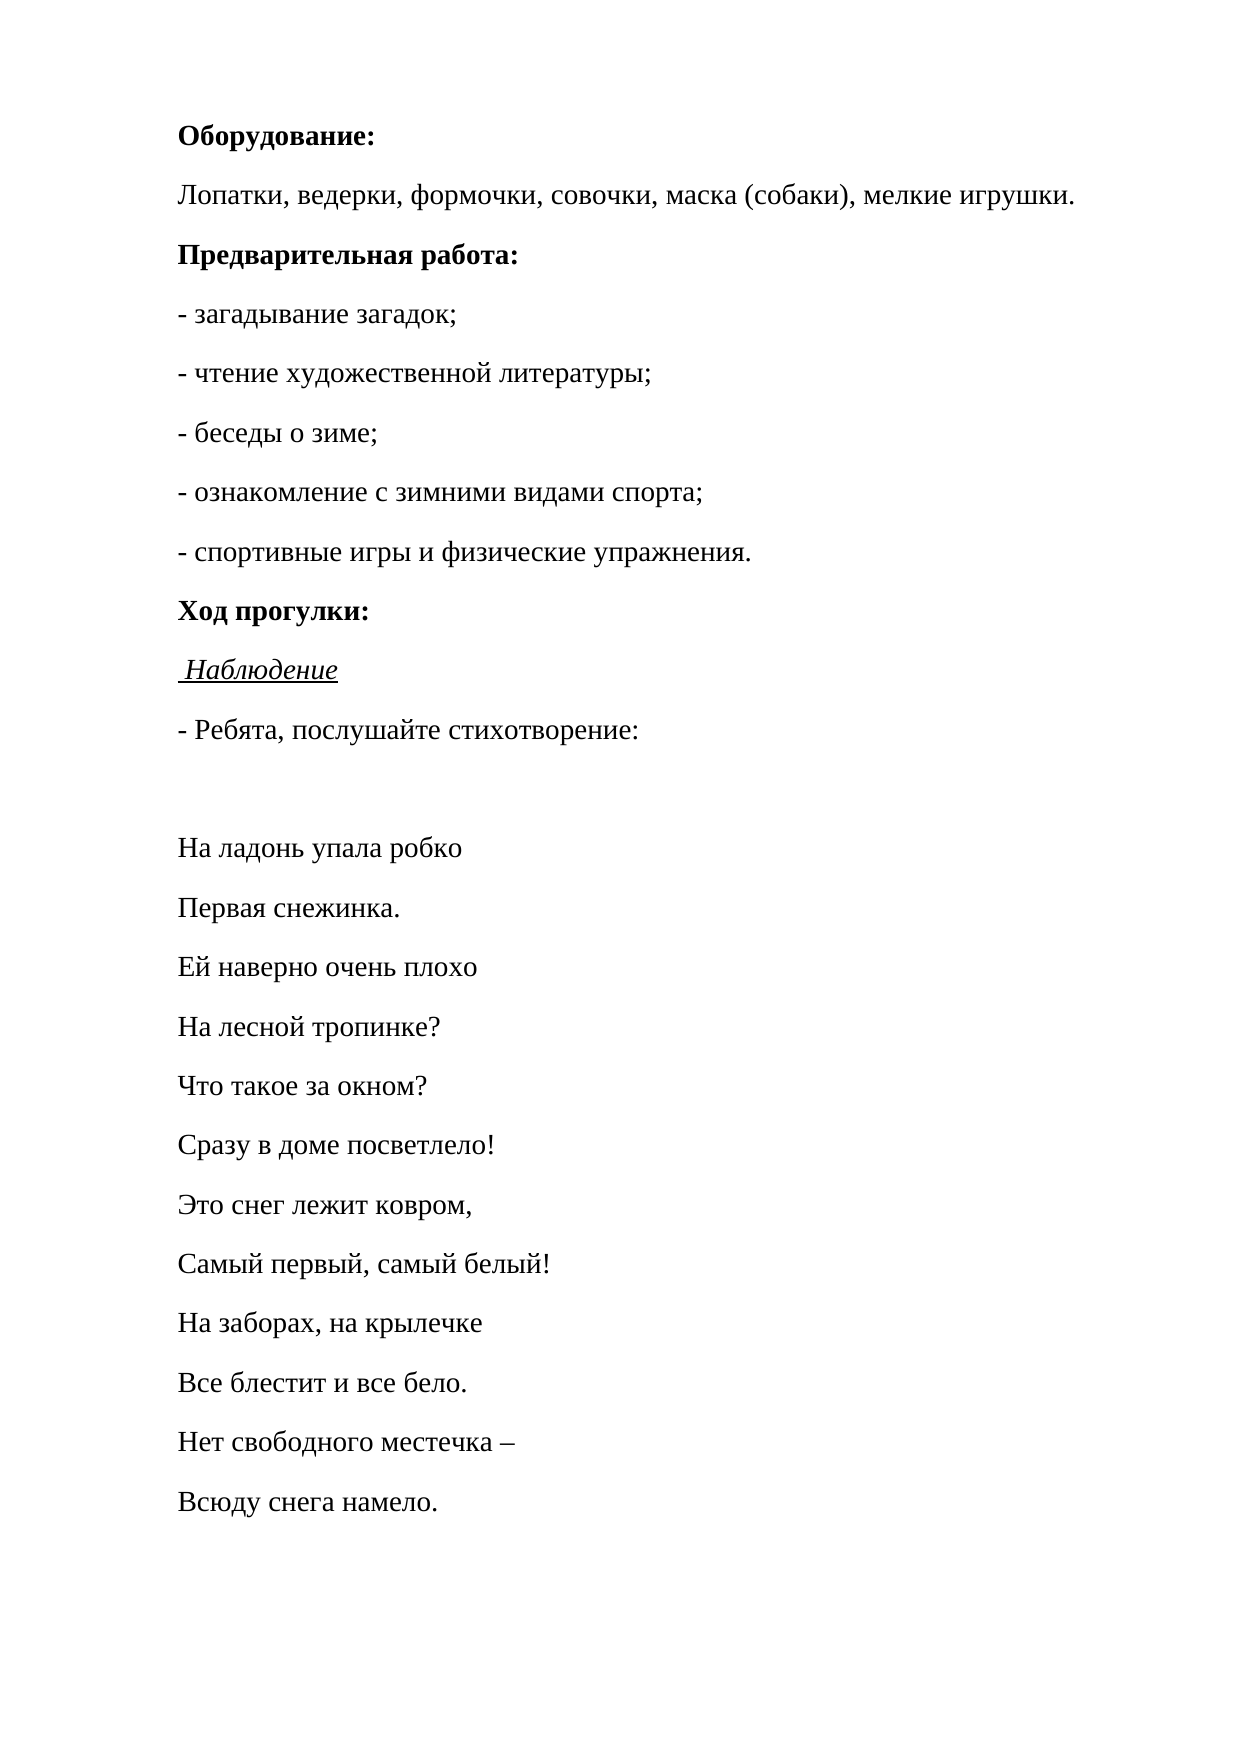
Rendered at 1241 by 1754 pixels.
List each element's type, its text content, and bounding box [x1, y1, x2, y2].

text Первая снежинка. [177, 890, 1152, 923]
text Нет свободного местечка – [177, 1424, 1152, 1458]
text На заборах, на крылечке [177, 1306, 1152, 1339]
text Всюду снега намело. [177, 1484, 1152, 1517]
text Что такое за окном? [177, 1068, 1152, 1102]
text - Ребята, послушайте стихотворение: [177, 712, 1152, 745]
text Ход прогулки: [177, 593, 1152, 627]
text - ознакомление с зимними видами спорта; [177, 474, 1152, 508]
text - беседы о зиме; [177, 415, 1152, 448]
text Ей наверно очень плохо [177, 949, 1152, 983]
text - чтение художественной литературы; [177, 356, 1152, 389]
text Это снег лежит ковром, [177, 1187, 1152, 1220]
text На лесной тропинке? [177, 1009, 1152, 1042]
text - загадывание загадок; [177, 296, 1152, 330]
text Сразу в доме посветлело! [177, 1127, 1152, 1161]
text Наблюдение [177, 652, 1152, 686]
text Оборудование: [177, 118, 1152, 152]
text На ладонь упала робко [177, 831, 1152, 864]
text Самый первый, самый белый! [177, 1246, 1152, 1280]
text Лопатки, ведерки, формочки, совочки, маска (собаки), мелкие игрушки. [177, 177, 1152, 211]
text Предварительная работа: [177, 237, 1152, 270]
text - спортивные игры и физические упражнения. [177, 534, 1152, 567]
text Все блестит и все бело. [177, 1365, 1152, 1398]
